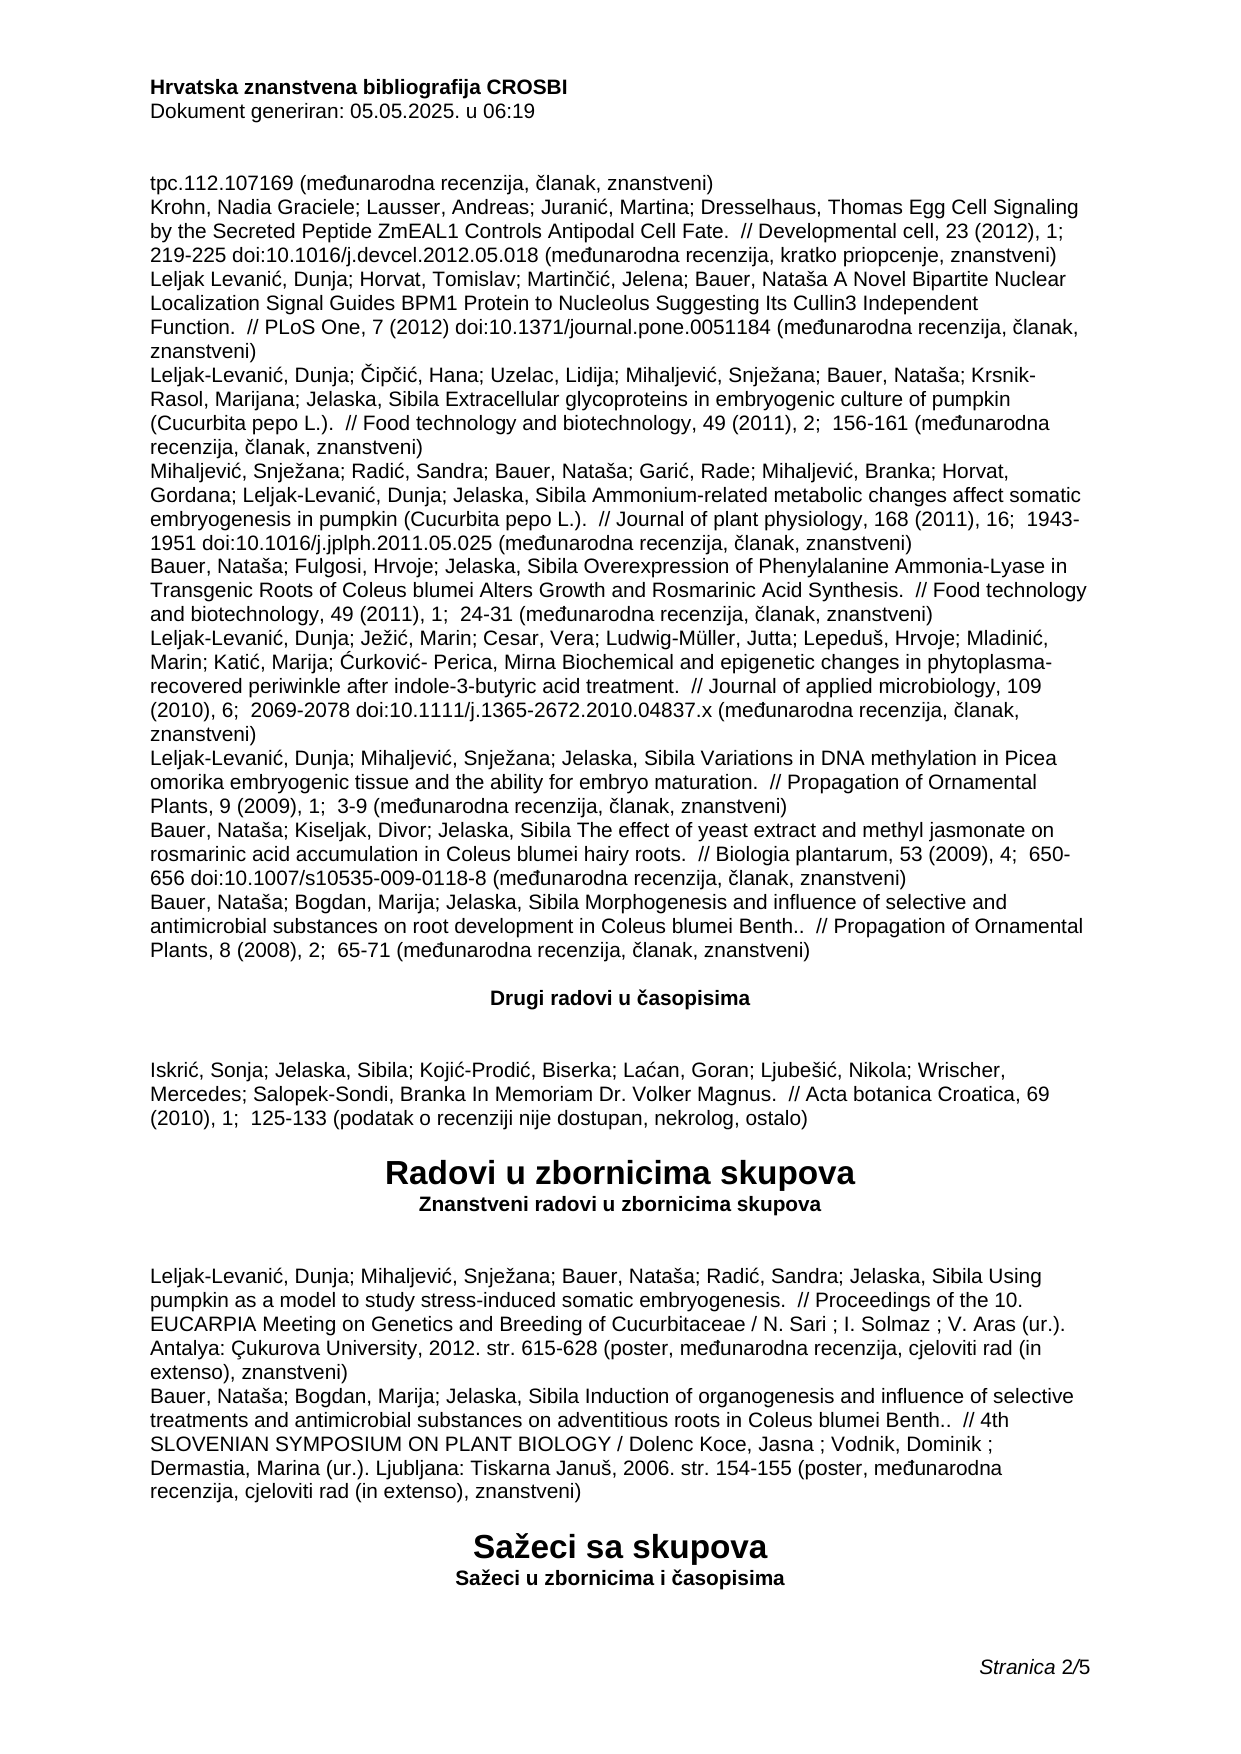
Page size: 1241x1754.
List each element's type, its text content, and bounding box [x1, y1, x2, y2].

subtitle Radovi u zbornicima skupova [150, 1153, 1090, 1192]
text Bauer, Nataša; Bogdan, Marija; Jelaska, Sibila [150, 1383, 1090, 1503]
text Krohn, Nadia Graciele; Lausser, Andreas; Juranić, Martina; Dresselhaus, Thomas [150, 195, 1090, 267]
text Iskrić, Sonja; Jelaska, Sibila; Kojić-Prodić, Biserka; Laćan, Goran; Ljubešić, Nikola; Wrischer, Mercedes; Salopek-Sondi, Branka [150, 1057, 1090, 1129]
text Bauer, Nataša; Fulgosi, Hrvoje; Jelaska, Sibila [150, 554, 1090, 626]
text Leljak-Levanić, Dunja; Čipčić, Hana; Uzelac, Lidija; Mihaljević, Snježana; Bauer, Nataša; Krsnik-Rasol, Marijana; Jelaska, Sibila [150, 363, 1090, 458]
text Leljak-Levanić, Dunja; Ježić, Marin; Cesar, Vera; Ludwig-Müller, Jutta; Lepeduš, Hrvoje; Mladinić, Marin; Katić, Marija; Ćurković- Perica, Mirna [150, 626, 1090, 746]
text Leljak-Levanić, Dunja; Mihaljević, Snježana; Bauer, Nataša; Radić, Sandra; Jelaska, Sibila [150, 1264, 1090, 1383]
text Leljak Levanić, Dunja; Horvat, Tomislav; Martinčić, Jelena; Bauer, Nataša [150, 267, 1090, 363]
text Mihaljević, Snježana; Radić, Sandra; Bauer, Nataša; Garić, Rade; Mihaljević, Branka; Horvat, Gordana; Leljak-Levanić, Dunja; Jelaska, Sibila [150, 458, 1090, 554]
text Bauer, Nataša; Bogdan, Marija; Jelaska, Sibila [150, 890, 1090, 962]
subtitle Znanstveni radovi u zbornicima skupova [150, 1192, 1090, 1216]
subtitle Sažeci u zbornicima i časopisima [150, 1566, 1090, 1589]
subtitle Sažeci sa skupova [150, 1527, 1090, 1566]
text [150, 171, 1090, 195]
text Leljak-Levanić, Dunja; Mihaljević, Snježana; Jelaska, Sibila [150, 746, 1090, 818]
subtitle Drugi radovi u časopisima [150, 986, 1090, 1009]
text Bauer, Nataša; Kiseljak, Divor; Jelaska, Sibila [150, 818, 1090, 890]
